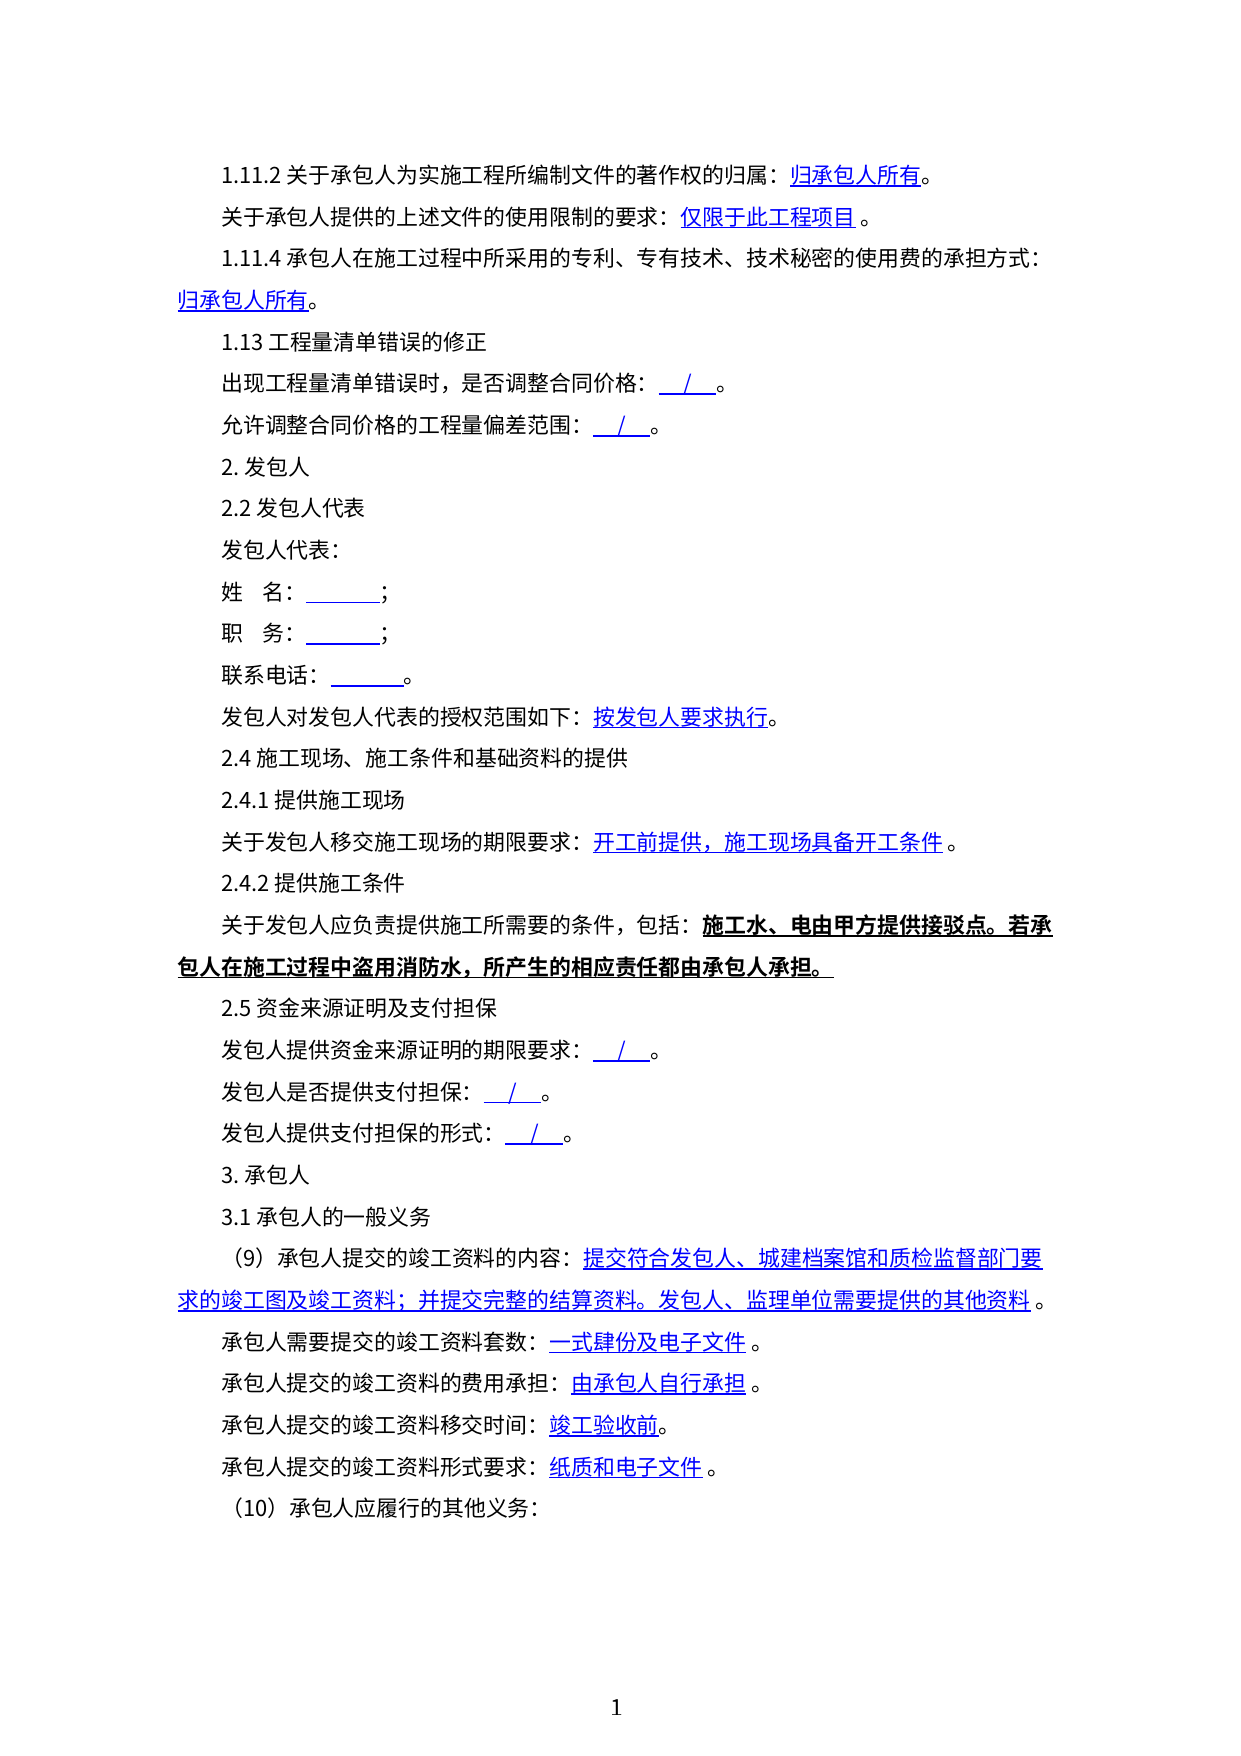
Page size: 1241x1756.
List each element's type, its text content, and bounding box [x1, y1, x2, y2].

text 发包人提供支付担保的形式： / 。 [177, 1108, 1063, 1150]
text 2.4 施工现场、施工条件和基础资料的提供 [177, 733, 1063, 775]
text 发包人提供资金来源证明的期限要求： / 。 [177, 1025, 1063, 1067]
text 承包人提交的竣工资料移交时间：竣工验收前。 [177, 1400, 1063, 1442]
text （10）承包人应履行的其他义务： [177, 1483, 1063, 1525]
text 2.2 发包人代表 [177, 483, 1063, 525]
text 发包人是否提供支付担保： / 。 [177, 1067, 1063, 1108]
text 发包人对发包人代表的授权范围如下：按发包人要求执行。 [177, 692, 1063, 733]
text 2. 发包人 [177, 442, 1063, 483]
text 职 务： ； [177, 608, 1063, 650]
text 3. 承包人 [177, 1150, 1063, 1192]
text 承包人需要提交的竣工资料套数：一式肆份及电子文件 。 [177, 1317, 1063, 1358]
text 发包人代表： [177, 525, 1063, 567]
text 姓 名： ； [177, 567, 1063, 608]
text 2.5 资金来源证明及支付担保 [177, 983, 1063, 1025]
text 联系电话： 。 [177, 650, 1063, 692]
text 关于承包人提供的上述文件的使用限制的要求：仅限于此工程项目 。 [177, 192, 1063, 233]
text 1.13工程量清单错误的修正 [177, 317, 1063, 358]
text 承包人提交的竣工资料的费用承担：由承包人自行承担 。 [177, 1358, 1063, 1400]
text 2.4.1 提供施工现场 [177, 775, 1063, 817]
text 允许调整合同价格的工程量偏差范围： / 。 [177, 400, 1063, 442]
text 承包人提交的竣工资料形式要求：纸质和电子文件 。 [177, 1442, 1063, 1483]
text （9）承包人提交的竣工资料的内容：提交符合发包人、城建档案馆和质检监督部门要求的竣工图及竣工资料；并提交完整的结算资料。发包人、监理单位需要提供的其他资料 。 [177, 1233, 1063, 1317]
text 出现工程量清单错误时，是否调整合同价格： / 。 [177, 358, 1063, 400]
text 3.1 承包人的一般义务 [177, 1192, 1063, 1233]
text 1.11.2 关于承包人为实施工程所编制文件的著作权的归属：归承包人所有。 [177, 150, 1063, 192]
text 1.11.4 承包人在施工过程中所采用的专利、专有技术、技术秘密的使用费的承担方式：归承包人所有。 [177, 233, 1063, 317]
text 关于发包人应负责提供施工所需要的条件，包括：施工水、电由甲方提供接驳点。若承包人在施工过程中盗用消防水，所产生的相应责任都由承包人承担。 [177, 900, 1063, 983]
text 关于发包人移交施工现场的期限要求：开工前提供，施工现场具备开工条件 。 [177, 817, 1063, 858]
text 2.4.2 提供施工条件 [177, 858, 1063, 900]
